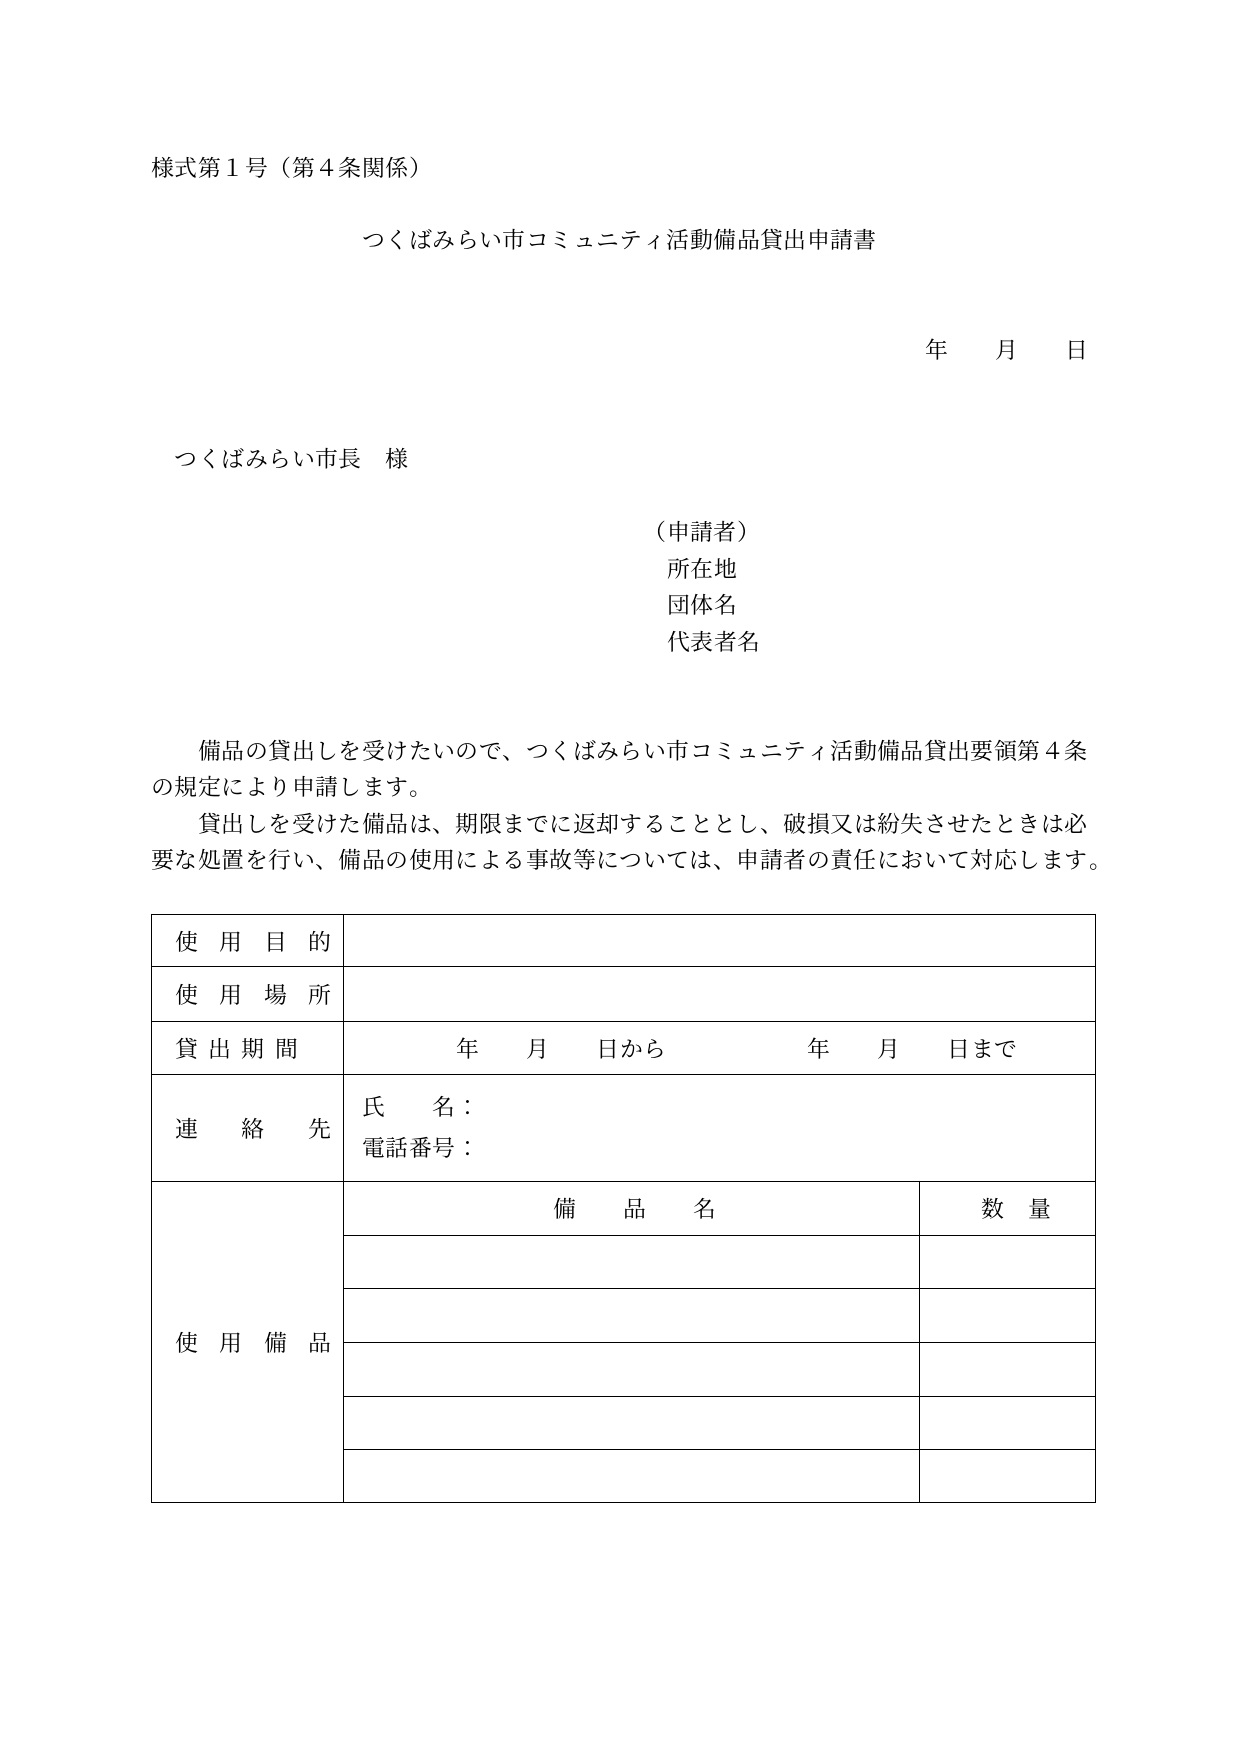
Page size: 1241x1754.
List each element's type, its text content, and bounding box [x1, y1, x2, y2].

text つくばみらい市長 様 [151, 439, 1089, 476]
table_cell 連絡先 [152, 1075, 343, 1181]
text 団体名 [151, 585, 1089, 622]
text （申請者） [151, 512, 1089, 549]
table_cell 使用備品 [152, 1182, 343, 1502]
table_cell [344, 1289, 919, 1342]
text 年 月 日 [151, 330, 1089, 367]
table_cell [920, 1343, 1095, 1396]
table_header [344, 915, 1095, 966]
table_cell 氏 名： 電話番号： [344, 1075, 1095, 1181]
table_cell 貸出期間 [152, 1022, 343, 1074]
table_cell 年 月 日から 年 月 日まで [344, 1022, 1095, 1074]
table_cell 備 品 名 [344, 1182, 919, 1234]
text つくばみらい市コミュニティ活動備品貸出申請書 [151, 221, 1089, 257]
table_cell [344, 1236, 919, 1288]
table_header 使用目的 [152, 915, 343, 966]
text 備品の貸出しを受けたいので、つくばみらい市コミュニティ活動備品貸出要領第４条の規定により申請します。 [151, 731, 1089, 804]
text 代表者名 [151, 622, 1089, 658]
table_cell [920, 1397, 1095, 1449]
table_cell 数 量 [920, 1182, 1095, 1234]
table_cell [344, 1343, 919, 1396]
table_cell [344, 1450, 919, 1502]
table_cell [920, 1236, 1095, 1288]
table_cell [920, 1289, 1095, 1342]
table_cell [344, 967, 1095, 1021]
text 貸出しを受けた備品は、期限までに返却することとし、破損又は紛失させたときは必要な処置を行い、備品の使用による事故等については、申請者の責任において対応します。 [151, 804, 1089, 877]
text 様式第１号（第４条関係） [151, 148, 1089, 184]
table_cell [920, 1450, 1095, 1502]
table_cell [344, 1397, 919, 1449]
text 所在地 [151, 549, 1089, 585]
table_cell 使用場所 [152, 967, 343, 1021]
